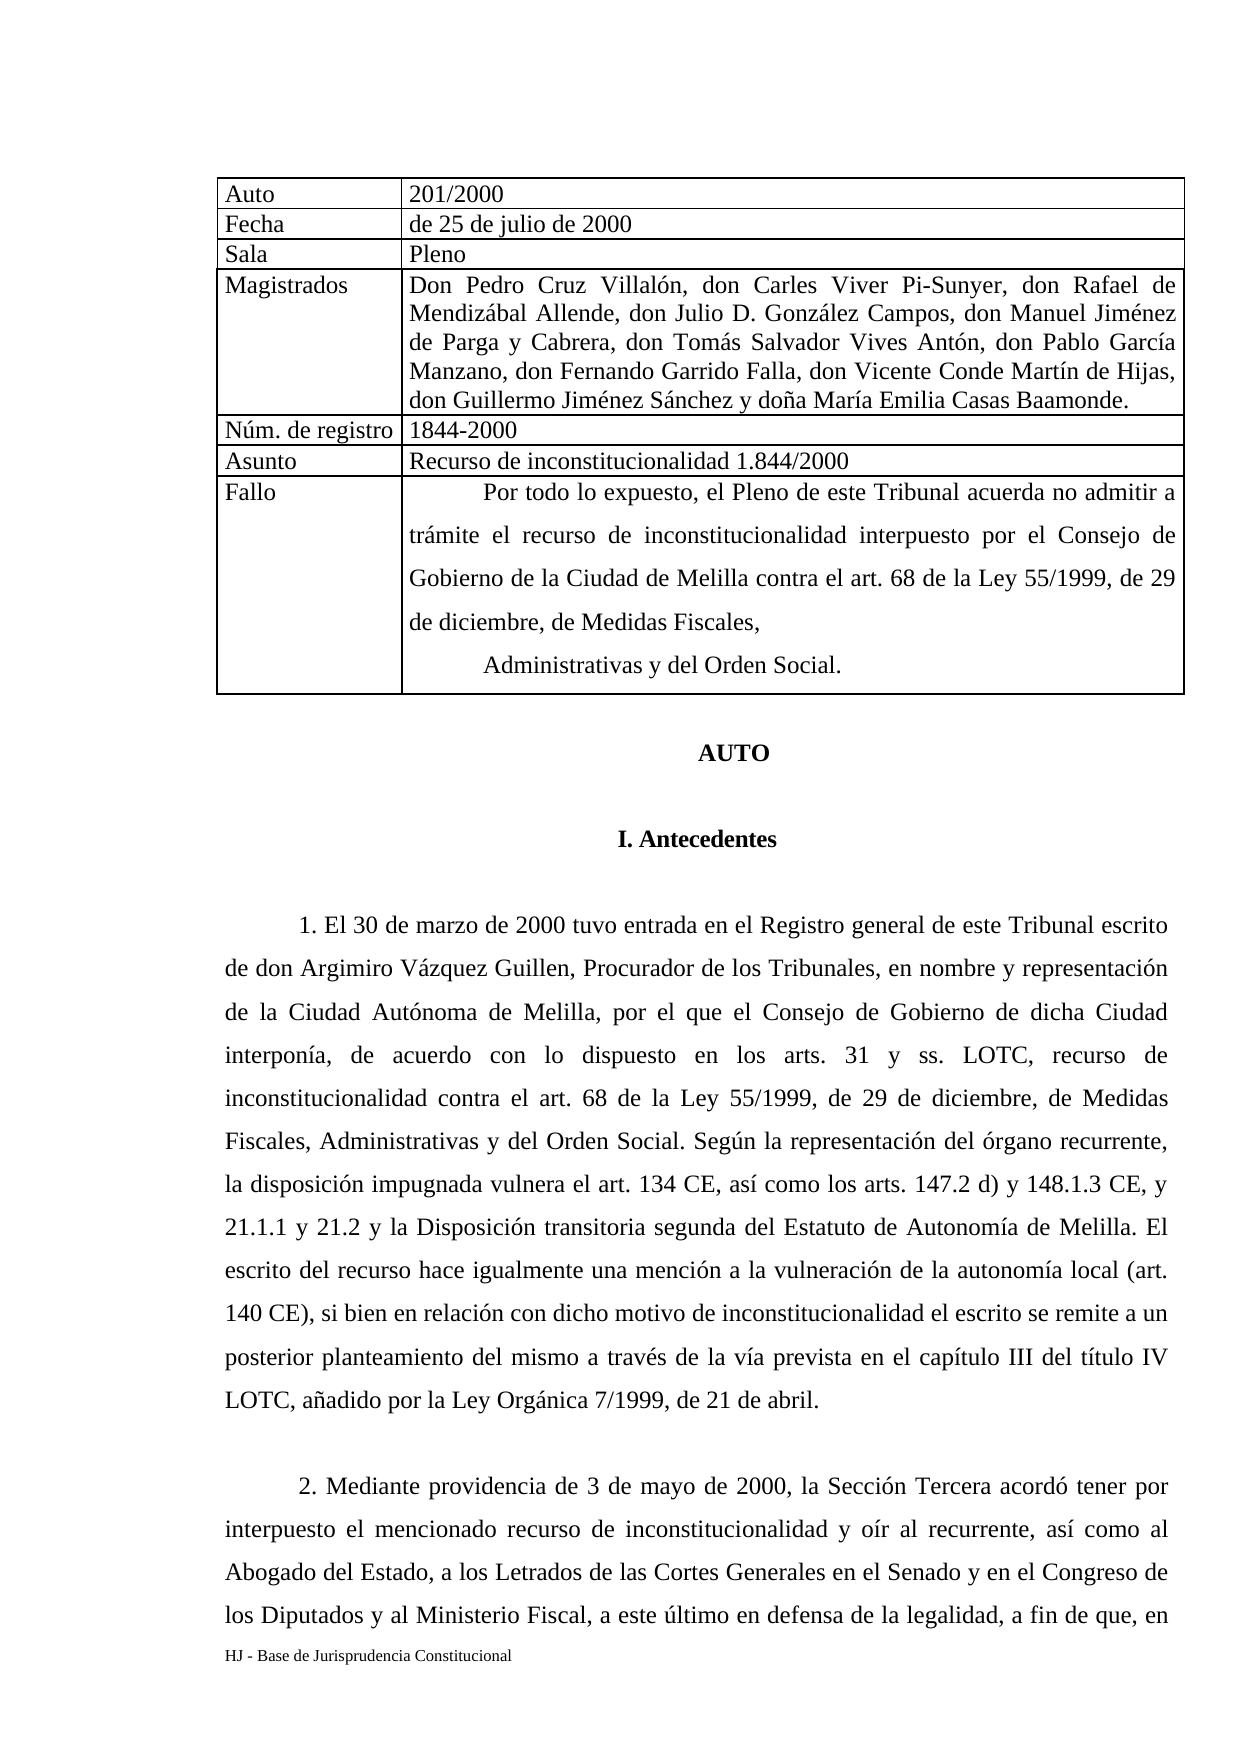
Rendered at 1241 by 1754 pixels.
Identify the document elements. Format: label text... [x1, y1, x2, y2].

text 1. El 30 de marzo de 2000 tuvo entrada en el Registro general de este Tribunal escrito de don Argimiro Vázquez Guillen, Procurador de los Tribunales, en nombre y representación de la Ciudad Autónoma de Melilla, por el que el Consejo de Gobierno de dicha Ciudad interponía, de acuerdo con lo dispuesto en los arts. 31 y ss. LOTC, recurso de inconstitucionalidad contra el art. 68 de la Ley 55/1999, de 29 de diciembre, de Medidas Fiscales, Administrativas y del Orden Social. Según la representación del órgano recurrente, la disposición impugnada vulnera el art. 134 CE, así como los arts. 147.2 d) y 148.1.3 CE, y 21.1.1 y 21.2 y la Disposición transitoria segunda del Estatuto de Autonomía de Melilla. El escrito del recurso hace igualmente una mención a la vulneración de la autonomía local (art. 140 CE), si bien en relación con dicho motivo de inconstitucionalidad el escrito se remite a un posterior planteamiento del mismo a través de la vía prevista en el capítulo III del título IV LOTC, añadido por la Ley Orgánica 7/1999, de 21 de abril. [224, 910, 1169, 1413]
text AUTO [224, 738, 1169, 767]
table_cell Magistrados [218, 270, 401, 413]
table_cell Recurso de inconstitucionalidad 1.844/2000 [403, 446, 1183, 475]
table_header Auto [218, 179, 401, 207]
table_cell Fecha [218, 209, 401, 238]
table_cell 1844-2000 [403, 416, 1183, 444]
table_cell Pleno [402, 240, 1184, 268]
text I. Antecedentes [224, 824, 1169, 853]
table_cell Don Pedro Cruz Villalón, don Carles Viver Pi-Sunyer, don Rafael de Mendizábal Allende, don Julio D. González Campos, don Manuel Jiménez de Parga y Cabrera, don Tomás Salvador Vives Antón, don Pablo García Manzano, don Fernando Garrido Falla, don Vicente Conde Martín de Hijas, don Guillermo Jiménez Sánchez y doña María Emilia Casas Baamonde. [403, 270, 1183, 413]
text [224, 1471, 1169, 1629]
table_cell Sala [218, 240, 401, 268]
table_cell Núm. de registro [218, 416, 401, 444]
table_cell Por todo lo expuesto, el Pleno de este Tribunal acuerda no admitir a trámite el recurso de inconstitucionalidad interpuesto por el Consejo de Gobierno de la Ciudad de Melilla contra el art. 68 de la Ley 55/1999, de 29 de diciembre, de Medidas Fiscales, Administrativas y del Orden Social. [403, 477, 1183, 693]
table_cell de 25 de julio de 2000 [402, 209, 1184, 238]
table_cell Fallo [218, 477, 401, 693]
table_header 201/2000 [402, 179, 1184, 207]
table_cell Asunto [218, 446, 401, 475]
